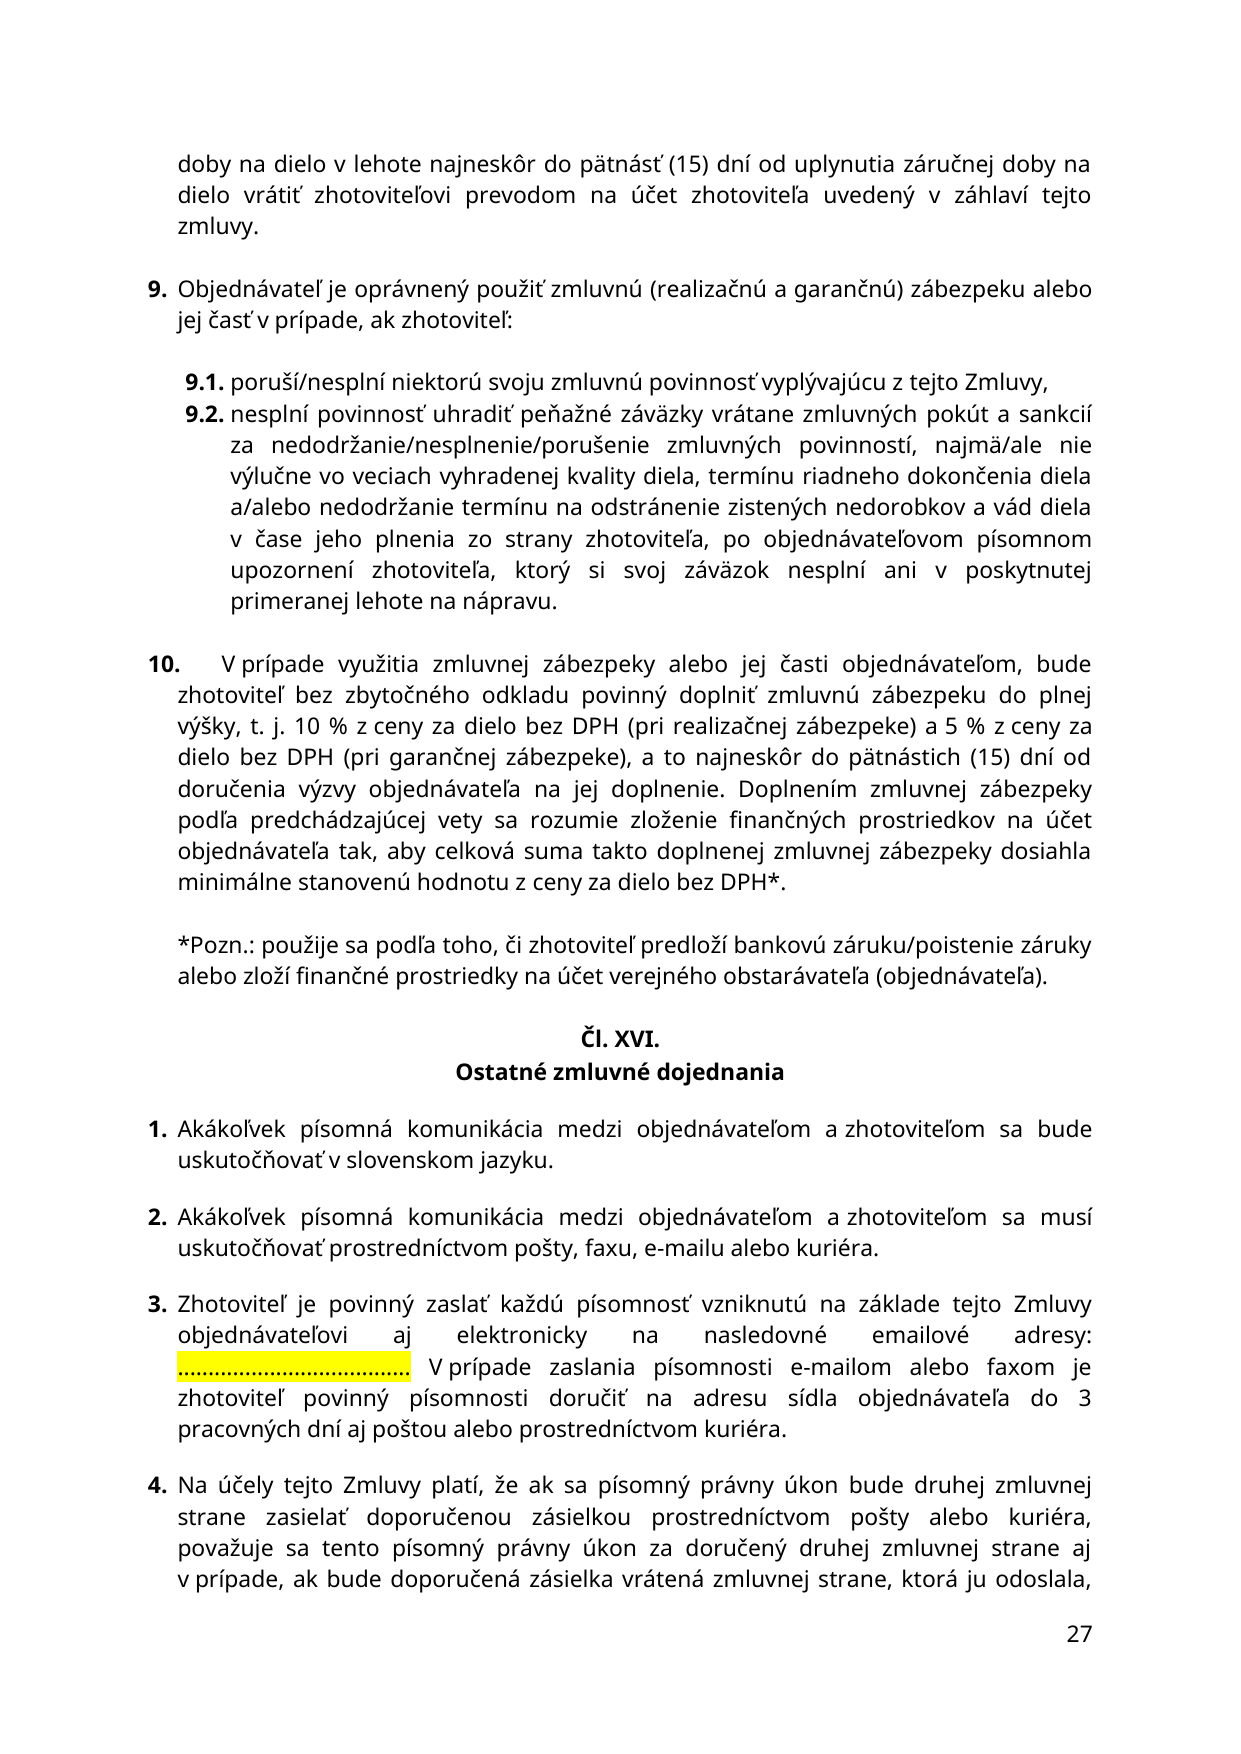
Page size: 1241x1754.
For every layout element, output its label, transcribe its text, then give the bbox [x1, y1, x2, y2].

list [148, 1469, 1093, 1594]
list Akákoľvek písomná komunikácia medzi objednávateľom a zhotoviteľom sa musí uskutočňovať prostredníctvom pošty, faxu, e-mailu alebo kuriéra. [148, 1201, 1093, 1263]
text *Pozn.: použije sa podľa toho, či zhotoviteľ predloží bankovú záruku/poistenie záruky alebo zloží finančné prostriedky na účet verejného obstarávateľa (objednávateľa). [177, 929, 1093, 991]
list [148, 148, 1093, 241]
list Akákoľvek písomná komunikácia medzi objednávateľom a zhotoviteľom sa bude uskutočňovať v slovenskom jazyku. [148, 1113, 1093, 1176]
list Objednávateľ je oprávnený použiť zmluvnú (realizačnú a garančnú) zábezpeku alebo jej časť v prípade, ak zhotoviteľ: [148, 273, 1093, 335]
list poruší/nesplní niektorú svoju zmluvnú povinnosť vyplývajúcu z tejto Zmluvy, [185, 366, 1093, 398]
list V prípade využitia zmluvnej zábezpeky alebo jej časti objednávateľom, bude zhotoviteľ bez zbytočného odkladu povinný doplniť zmluvnú zábezpeku do plnej výšky, t. j. 10 % z ceny za dielo bez DPH (pri realizačnej zábezpeke) a 5 % z ceny za dielo bez DPH (pri garančnej zábezpeke), a to najneskôr do pätnástich (15) dní od doručenia výzvy objednávateľa na jej doplnenie. Doplnením zmluvnej zábezpeky podľa predchádzajúcej vety sa rozumie zloženie finančných prostriedkov na účet objednávateľa tak, aby celková suma takto doplnenej zmluvnej zábezpeky dosiahla minimálne stanovenú hodnotu z ceny za dielo bez DPH*. [148, 648, 1093, 898]
text Čl. XVI. [148, 1023, 1093, 1054]
list nesplní povinnosť uhradiť peňažné záväzky vrátane zmluvných pokút a sankcií za nedodržanie/nesplnenie/porušenie zmluvných povinností, najmä/ale nie výlučne vo veciach vyhradenej kvality diela, termínu riadneho dokončenia diela a/alebo nedodržanie termínu na odstránenie zistených nedorobkov a vád diela v čase jeho plnenia zo strany zhotoviteľa, po objednávateľovom písomnom upozornení zhotoviteľa, ktorý si svoj záväzok nesplní ani v poskytnutej primeranej lehote na nápravu. [185, 398, 1093, 616]
text Ostatné zmluvné dojednania [148, 1055, 1093, 1087]
list Zhotoviteľ je povinný zaslať každú písomnosť vzniknutú na základe tejto Zmluvy objednávateľovi aj elektronicky na nasledovné emailové adresy: ...................................... V prípade zaslania písomnosti e-mailom alebo faxom je zhotoviteľ povinný písomnosti doručiť na adresu sídla objednávateľa do 3 pracovných dní aj poštou alebo prostredníctvom kuriéra. [148, 1288, 1093, 1444]
